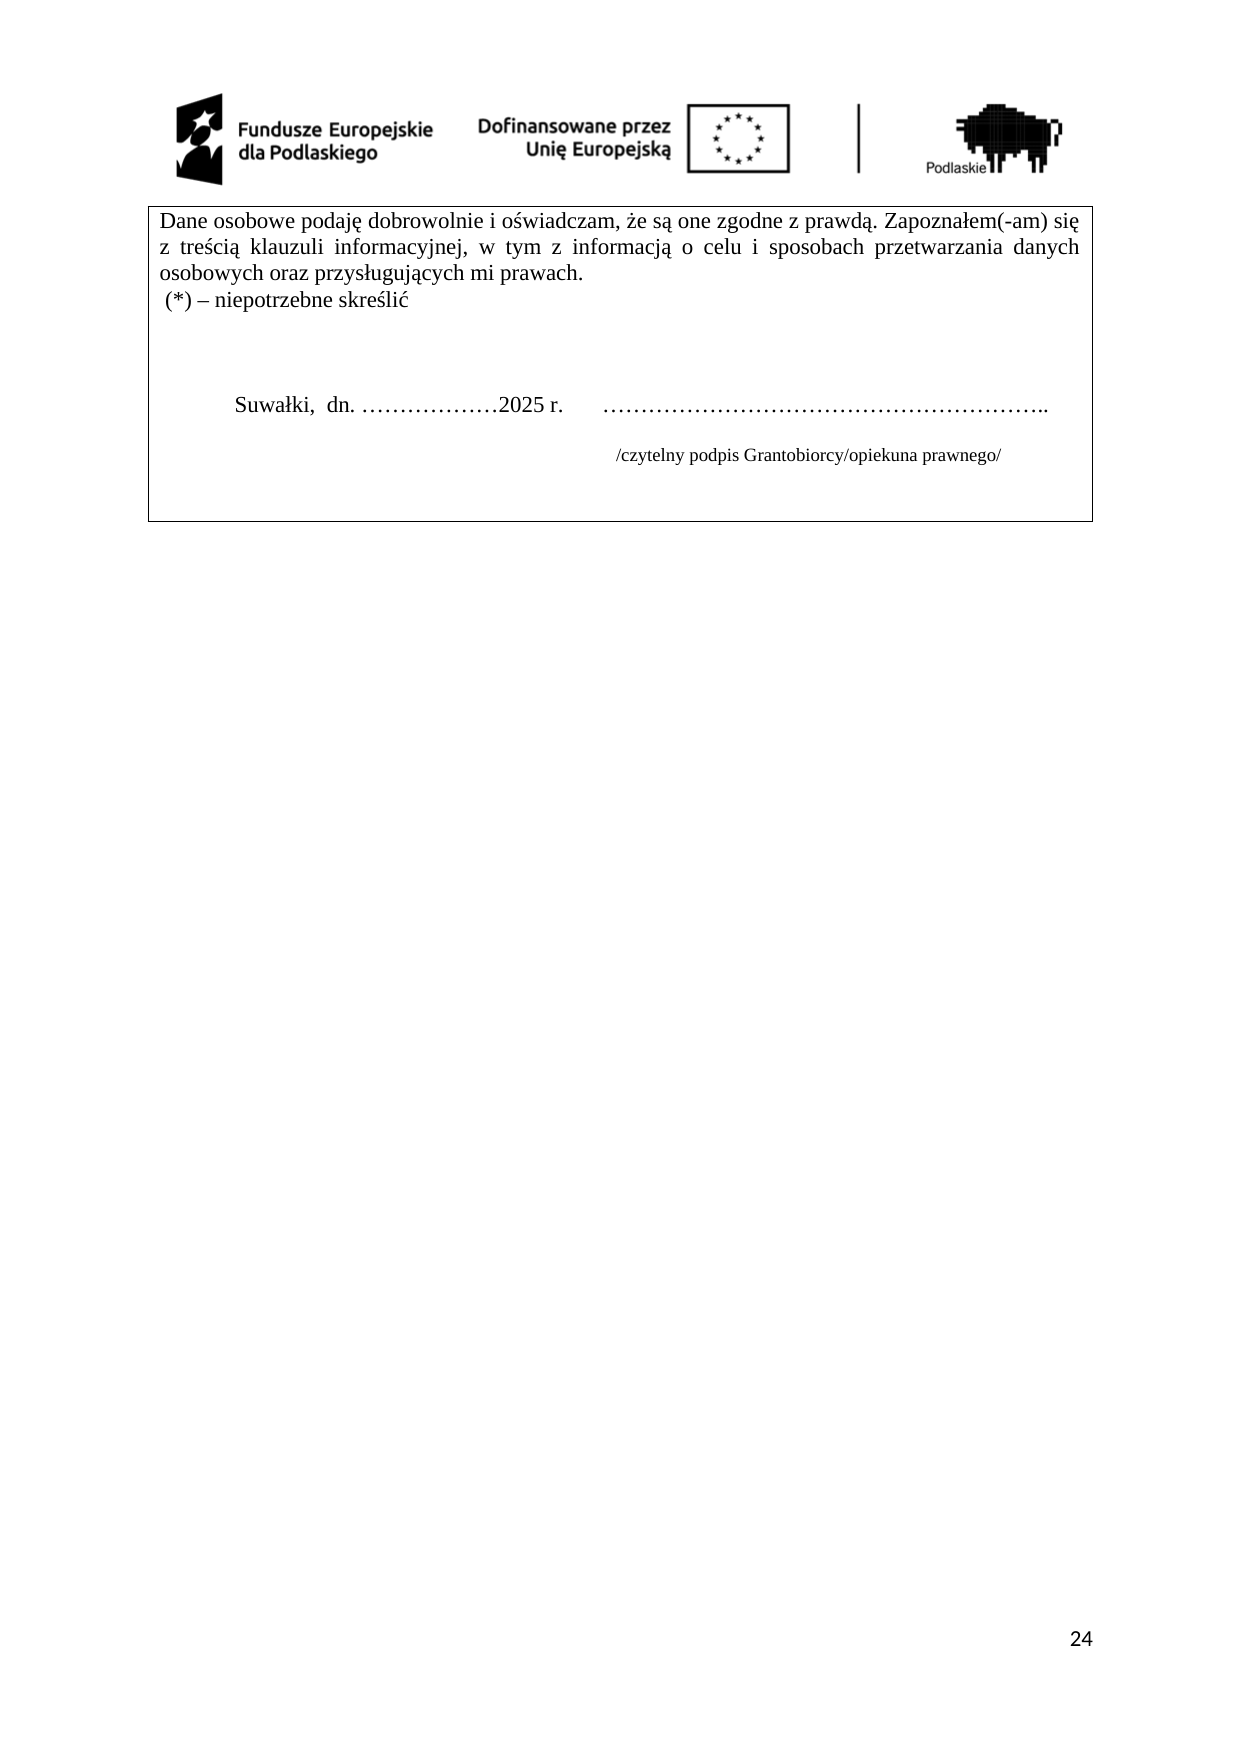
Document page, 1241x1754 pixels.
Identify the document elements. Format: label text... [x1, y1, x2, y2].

picture [147, 73, 1093, 206]
